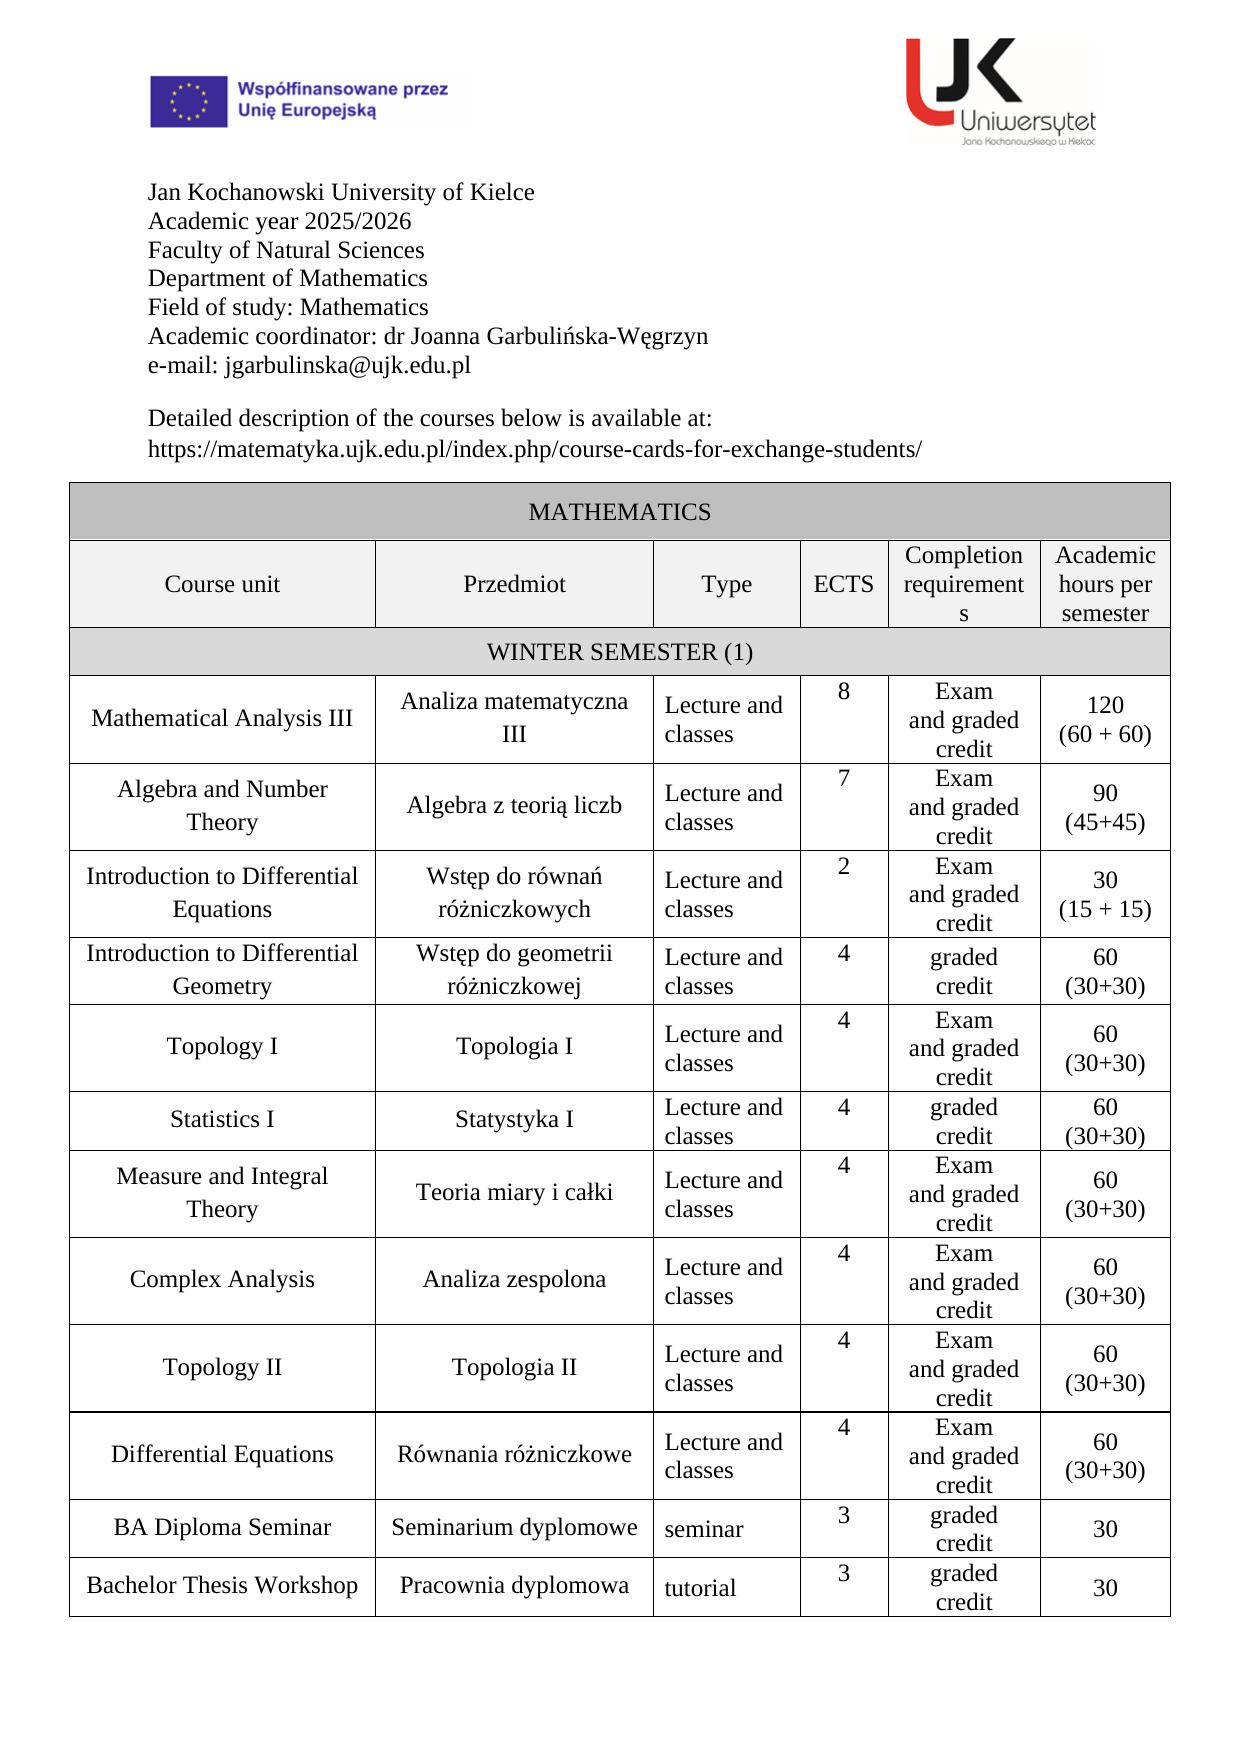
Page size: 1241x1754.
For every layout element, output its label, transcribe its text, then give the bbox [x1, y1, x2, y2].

table_cell Lecture and classes [654, 676, 800, 762]
table_cell 60 (30+30) [1041, 938, 1170, 1004]
table_cell WINTER SEMESTER (1) [70, 628, 1170, 675]
text Department of Mathematics [148, 263, 1093, 292]
table_cell seminar [654, 1500, 800, 1557]
table_cell 30 [1041, 1500, 1170, 1557]
table_cell Course unit [70, 541, 375, 627]
table_cell Algebra z teorią liczb [376, 764, 653, 850]
table_cell 60 (30+30) [1041, 1092, 1170, 1149]
table_cell 2 [801, 851, 888, 937]
table_cell Mathematical Analysis III [70, 676, 375, 762]
table_cell 3 [801, 1558, 888, 1616]
table_cell 60 (30+30) [1041, 1005, 1170, 1091]
table_cell Exam and graded credit [889, 1151, 1040, 1237]
table_cell Topologia I [376, 1005, 653, 1091]
table_cell Introduction to Differential Geometry [70, 938, 375, 1004]
picture [905, 38, 1096, 145]
text Detailed description of the courses below is available at: https://matematyka.ujk.edu.pl/index.php/course-cards-for-exchange-students/ [148, 403, 1093, 463]
table_cell Topology II [70, 1325, 375, 1411]
table_cell 4 [801, 1092, 888, 1149]
table_cell ECTS [801, 541, 888, 627]
table_cell Topologia II [376, 1325, 653, 1411]
text Field of study: Mathematics [148, 292, 1093, 321]
table_cell Lecture and classes [654, 938, 800, 1004]
table_cell Statystyka I [376, 1092, 653, 1149]
table_cell 30 [1041, 1558, 1170, 1616]
table_cell Exam and graded credit [889, 851, 1040, 937]
table_header MATHEMATICS [70, 483, 1170, 539]
table_cell Lecture and classes [654, 1238, 800, 1324]
picture [147, 73, 472, 131]
table_cell Lecture and classes [654, 1005, 800, 1091]
table_cell 4 [801, 1151, 888, 1237]
table_cell 120 (60 + 60) [1041, 676, 1170, 762]
table_cell Bachelor Thesis Workshop [70, 1558, 375, 1616]
table_cell BA Diploma Seminar [70, 1500, 375, 1557]
table_cell Pracownia dyplomowa [376, 1558, 653, 1616]
table_cell 4 [801, 1325, 888, 1411]
table_cell Completion requirements [889, 541, 1040, 627]
table_cell Topology I [70, 1005, 375, 1091]
table_cell Complex Analysis [70, 1238, 375, 1324]
table_cell Algebra and Number Theory [70, 764, 375, 850]
text Academic coordinator: dr Joanna Garbulińska-Węgrzyn [148, 321, 1093, 350]
table_cell Przedmiot [376, 541, 653, 627]
table_cell 60 (30+30) [1041, 1238, 1170, 1324]
text Jan Kochanowski University of Kielce [148, 177, 1093, 206]
table_cell graded credit [889, 1092, 1040, 1149]
table_cell Lecture and classes [654, 1413, 800, 1499]
table_cell Seminarium dyplomowe [376, 1500, 653, 1557]
table_cell 8 [801, 676, 888, 762]
table_cell Exam and graded credit [889, 1005, 1040, 1091]
table_cell 4 [801, 1238, 888, 1324]
table_cell Lecture and classes [654, 1151, 800, 1237]
table_cell Exam and graded credit [889, 764, 1040, 850]
table_cell Wstęp do równań różniczkowych [376, 851, 653, 937]
table_cell Lecture and classes [654, 1325, 800, 1411]
table_cell 90 (45+45) [1041, 764, 1170, 850]
table_cell Measure and Integral Theory [70, 1151, 375, 1237]
table_cell Równania różniczkowe [376, 1413, 653, 1499]
table_cell graded credit [889, 1500, 1040, 1557]
table_cell Wstęp do geometrii różniczkowej [376, 938, 653, 1004]
table_cell Exam and graded credit [889, 1325, 1040, 1411]
table_cell 30 (15 + 15) [1041, 851, 1170, 937]
table_cell Differential Equations [70, 1413, 375, 1499]
table_cell graded credit [889, 938, 1040, 1004]
table_cell Lecture and classes [654, 1092, 800, 1149]
table_cell Lecture and classes [654, 764, 800, 850]
table_cell Analiza zespolona [376, 1238, 653, 1324]
table_cell Exam and graded credit [889, 1238, 1040, 1324]
table_cell 4 [801, 1413, 888, 1499]
table_cell Lecture and classes [654, 851, 800, 937]
text Faculty of Natural Sciences [148, 235, 1093, 263]
table_cell Academic hours per semester [1041, 541, 1170, 627]
table_cell Teoria miary i całki [376, 1151, 653, 1237]
table_cell Type [654, 541, 800, 627]
table_cell Introduction to Differential Equations [70, 851, 375, 937]
table_cell Analiza matematyczna III [376, 676, 653, 762]
table_cell Exam and graded credit [889, 1413, 1040, 1499]
table_cell tutorial [654, 1558, 800, 1616]
table_cell 60 (30+30) [1041, 1325, 1170, 1411]
text Academic year 2025/2026 [148, 206, 1093, 235]
table_cell 4 [801, 938, 888, 1004]
table_cell 60 (30+30) [1041, 1413, 1170, 1499]
table_cell 7 [801, 764, 888, 850]
table_cell 4 [801, 1005, 888, 1091]
table_cell 60 (30+30) [1041, 1151, 1170, 1237]
text e-mail: jgarbulinska@ujk.edu.pl [148, 350, 1093, 378]
table_cell Exam and graded credit [889, 676, 1040, 762]
table_cell 3 [801, 1500, 888, 1557]
table_cell graded credit [889, 1558, 1040, 1616]
table_cell Statistics I [70, 1092, 375, 1149]
